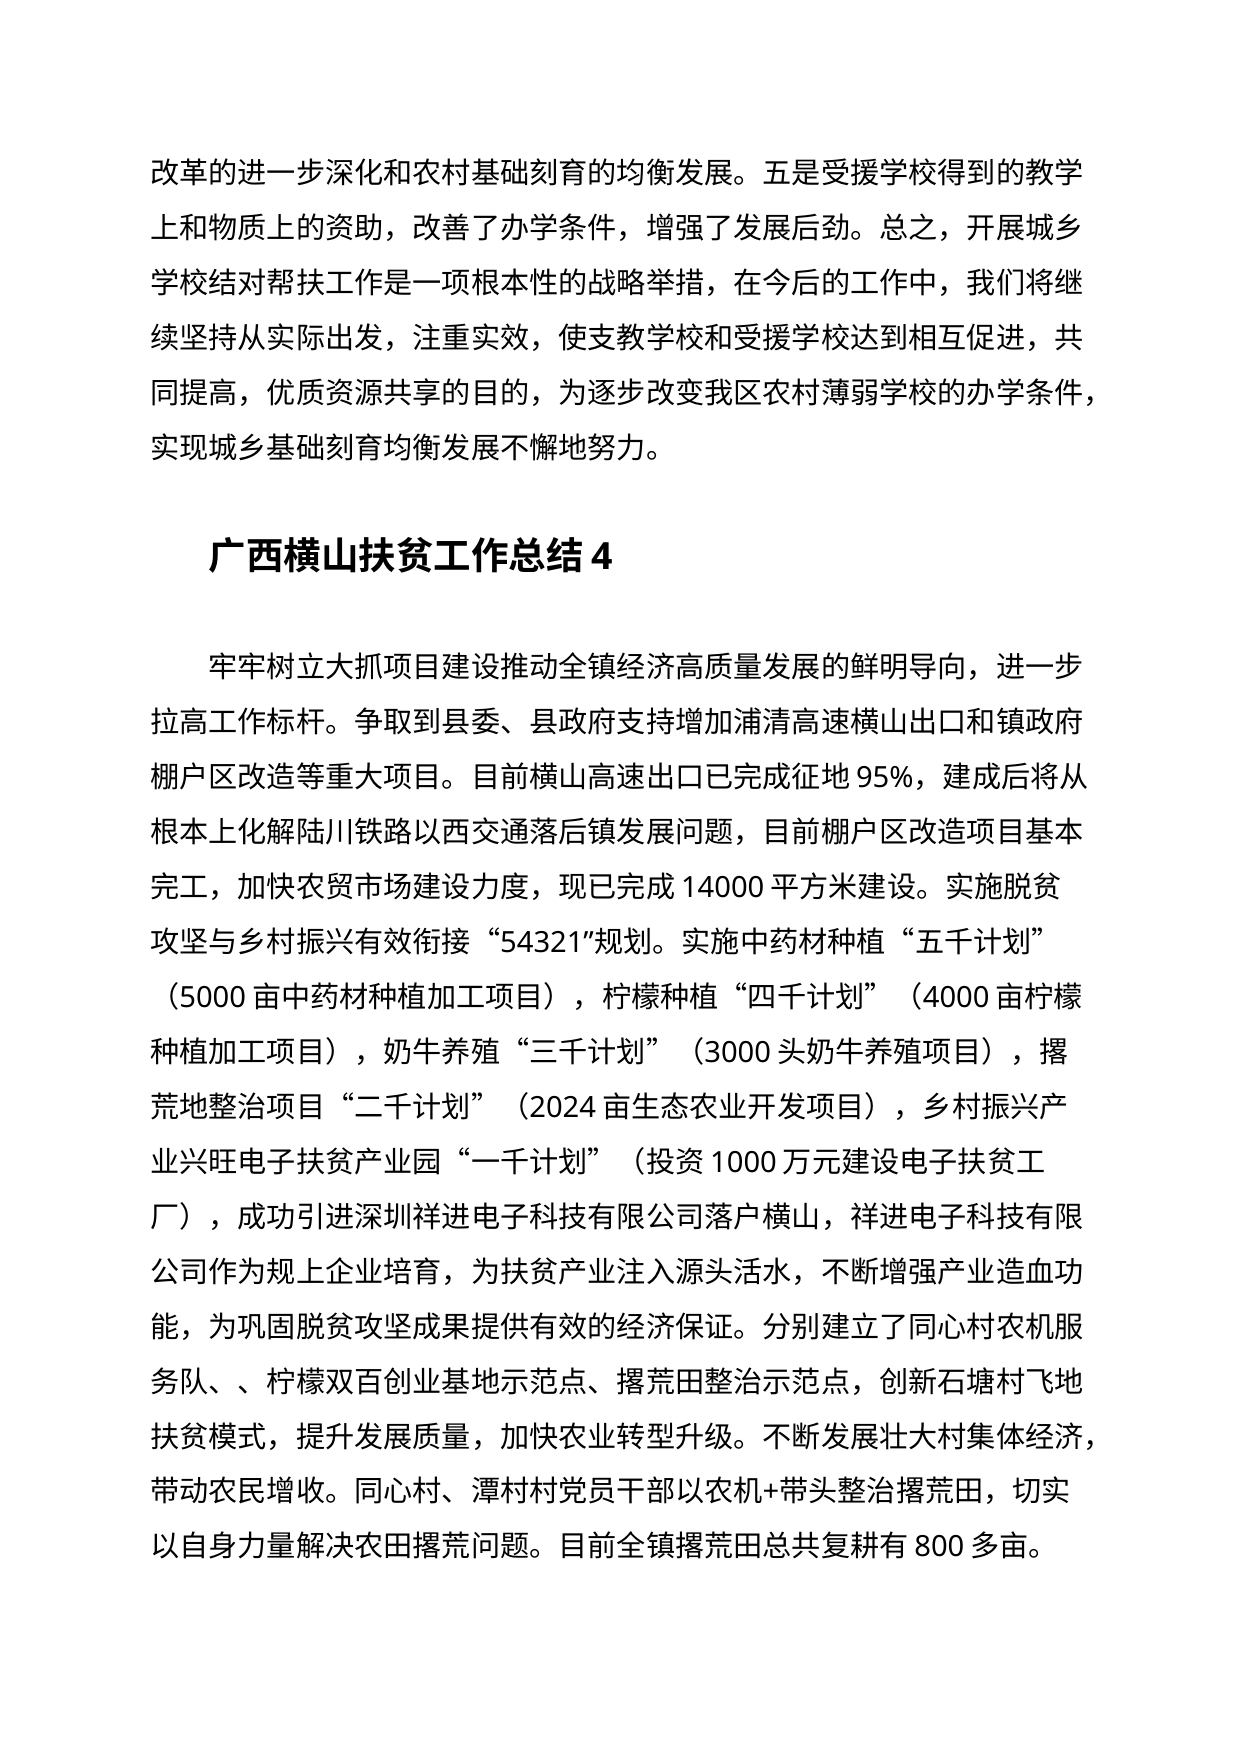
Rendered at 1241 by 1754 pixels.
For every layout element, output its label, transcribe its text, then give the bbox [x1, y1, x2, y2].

text 广西横山扶贫工作总结4 [150, 526, 1090, 581]
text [150, 150, 1090, 467]
text 牢牢树立大抓项目建设推动全镇经济高质量发展的鲜明导向，进一步拉高工作标杆。争取到县委、县政府支持增加浦清高速横山出口和镇政府棚户区改造等重大项目。目前横山高速出口已完成征地95%，建成后将从根本上化解陆川铁路以西交通落后镇发展问题，目前棚户区改造项目基本完工，加快农贸市场建设力度，现已完成14000平方米建设。实施脱贫攻坚与乡村振兴有效衔接“54321”规划。实施中药材种植“五千计划”（5000亩中药材种植加工项目），柠檬种植“四千计划”（4000亩柠檬种植加工项目），奶牛养殖“三千计划”（3000头奶牛养殖项目），撂荒地整治项目“二千计划”（2024亩生态农业开发项目），乡村振兴产业兴旺电子扶贫产业园“一千计划”（投资1000万元建设电子扶贫工厂），成功引进深圳祥进电子科技有限公司落户横山，祥进电子科技有限公司作为规上企业培育，为扶贫产业注入源头活水，不断增强产业造血功能，为巩固脱贫攻坚成果提供有效的经济保证。分别建立了同心村农机服务队、、柠檬双百创业基地示范点、撂荒田整治示范点，创新石塘村飞地扶贫模式，提升发展质量，加快农业转型升级。不断发展壮大村集体经济，带动农民增收。同心村、潭村村党员干部以农机+带头整治撂荒田，切实以自身力量解决农田撂荒问题。目前全镇撂荒田总共复耕有800多亩。 [150, 644, 1090, 1565]
